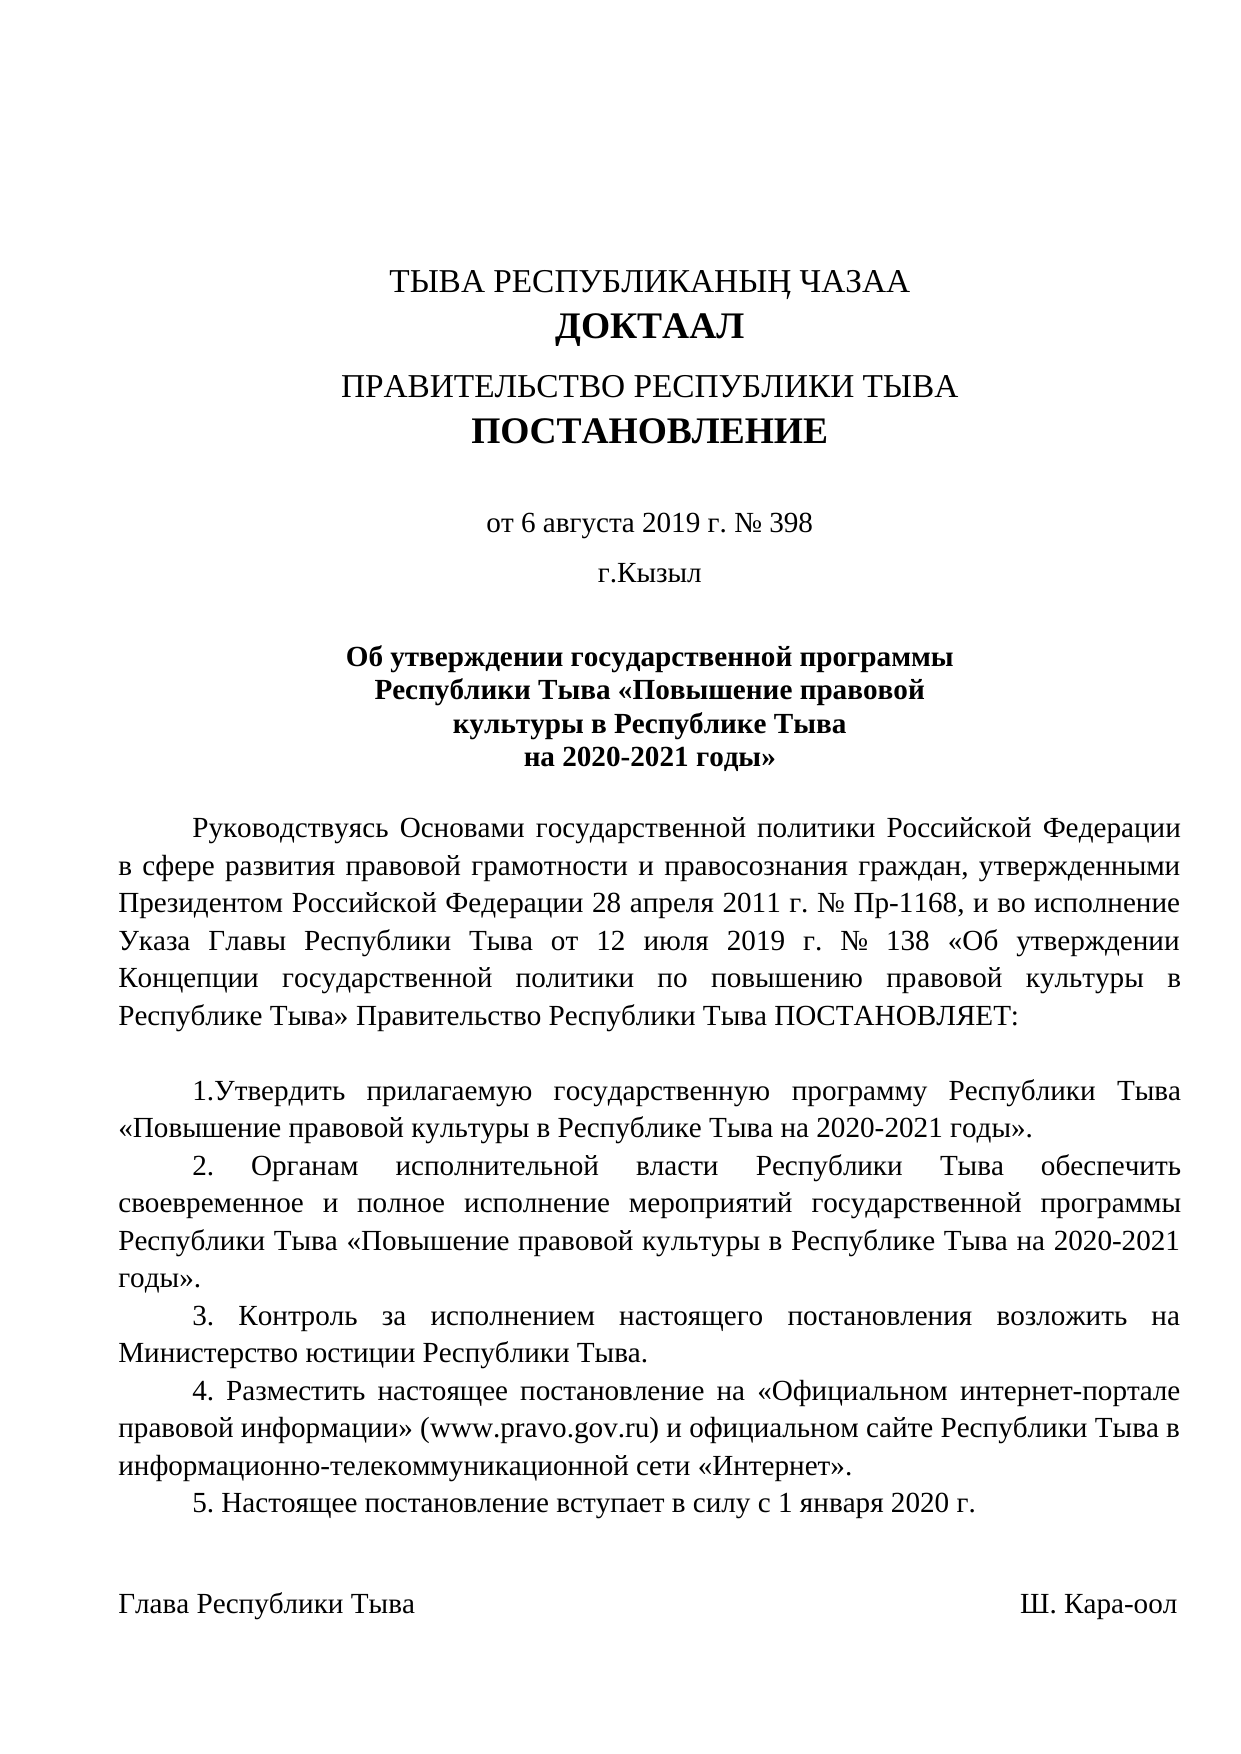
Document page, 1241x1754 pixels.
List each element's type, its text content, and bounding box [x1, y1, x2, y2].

title на 2020-2021 годы» [118, 739, 1181, 773]
text 4. Разместить настоящее постановление на «Официальном интернет-портале правовой информации» (www.pravo.gov.ru) и официальном сайте Республики Тыва в информационно-телекоммуникационной сети «Интернет». [118, 1369, 1181, 1482]
title культуры в Республике Тыва [118, 706, 1181, 739]
text 1.Утвердить прилагаемую государственную программу Республики Тыва «Повышение правовой культуры в Республике Тыва на 2020-2021 годы». [118, 1069, 1181, 1144]
title г.Кызыл [118, 555, 1181, 589]
text 5. Настоящее постановление вступает в силу с 1 января 2020 г. [118, 1482, 1181, 1519]
text ТЫВА РЕСПУБЛИКАНЫӉ ЧАЗАА ДОКТААЛ [118, 261, 1181, 346]
text Руководствуясь Основами государственной политики Российской Федерации в сфере развития правовой грамотности и правосознания граждан, утвержденными Президентом Российской Федерации 28 апреля 2011 г. № Пр-1168, и во исполнение Указа Главы Республики Тыва от 12 июля 2019 г. № 138 «Об утверждении Концепции государственной политики по повышению правовой культуры в Республике Тыва» Правительство Республики Тыва ПОСТАНОВЛЯЕТ: [118, 807, 1181, 1032]
title Республики Тыва «Повышение правовой [118, 672, 1181, 706]
text 3. Контроль за исполнением настоящего постановления возложить на Министерство юстиции Республики Тыва. [118, 1294, 1181, 1369]
text ПРАВИТЕЛЬСТВО РЕСПУБЛИКИ ТЫВА ПОСТАНОВЛЕНИЕ [118, 366, 1181, 451]
text Глава Республики Тыва Ш. Кара-оол [118, 1586, 1181, 1620]
title от 6 августа 2019 г. № 398 [118, 505, 1181, 538]
text 2. Органам исполнительной власти Республики Тыва обеспечить своевременное и полное исполнение мероприятий государственной программы Республики Тыва «Повышение правовой культуры в Республике Тыва на 2020-2021 годы». [118, 1144, 1181, 1294]
title Об утверждении государственной программы [118, 639, 1181, 672]
